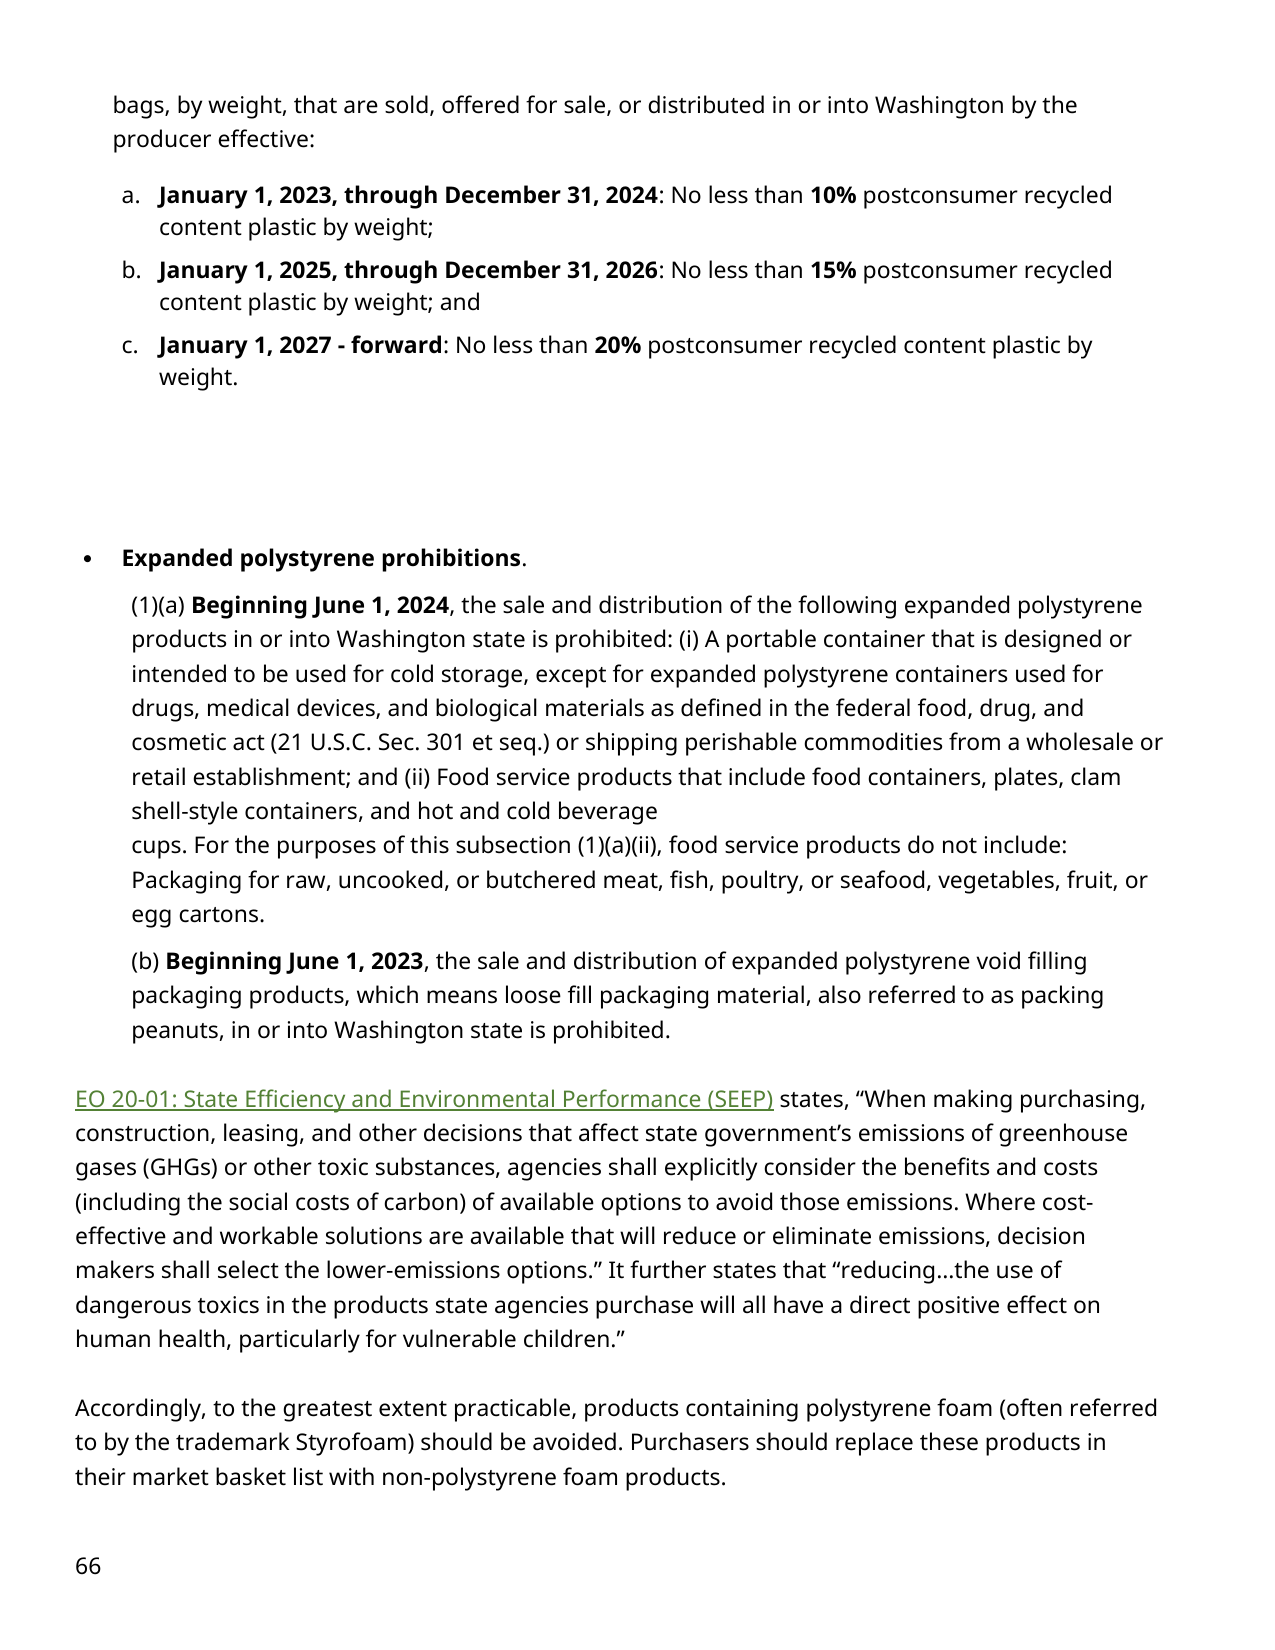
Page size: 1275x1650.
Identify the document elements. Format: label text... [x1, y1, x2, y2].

list Expanded polystyrene prohibitions. [84, 542, 1174, 573]
list January 1, 2025, through December 31, 2026: No less than 15% postconsumer recycled content plastic by weight; and [121, 254, 1162, 317]
text EO 20-01: State Efficiency and Environmental Performance (SEEP) states, “When making purchasing, construction, leasing, and other decisions that affect state government’s emissions of greenhouse gases (GHGs) or other toxic substances, agencies shall explicitly consider the benefits and costs (including the social costs of carbon) of available options to avoid those emissions. Where cost-effective and workable solutions are available that will reduce or eliminate emissions, decision makers shall select the lower-emissions options.” It further states that “reducing…the use of dangerous toxics in the products state agencies purchase will all have a direct positive effect on human health, particularly for vulnerable children.” Accordingly, to the greatest extent practicable, products containing polystyrene foam (often referred to by the trademark Styrofoam) should be avoided. Purchasers should replace these products in their market basket list with non-polystyrene foam products. [75, 1082, 1162, 1492]
text (b) Beginning June 1, 2023, the sale and distribution of expanded polystyrene void filling packaging products, which means loose fill packaging material, also referred to as packing peanuts, in or into Washington state is prohibited. [131, 945, 1174, 1045]
list January 1, 2027 - forward: No less than 20% postconsumer recycled content plastic by weight. [121, 329, 1162, 392]
list January 1, 2023, through December 31, 2024: No less than 10% postconsumer recycled content plastic by weight; [121, 179, 1162, 242]
text (1)(a) Beginning June 1, 2024, the sale and distribution of the following expanded polystyrene products in or into Washington state is prohibited: (i) A portable container that is designed or intended to be used for cold storage, except for expanded polystyrene containers used for drugs, medical devices, and biological materials as defined in the federal food, drug, and cosmetic act (21 U.S.C. Sec. 301 et seq.) or shipping perishable commodities from a wholesale or retail establishment; and (ii) Food service products that include food containers, plates, clam shell-style containers, and hot and cold beverage cups. For the purposes of this subsection (1)(a)(ii), food service products do not include: Packaging for raw, uncooked, or butchered meat, fish, poultry, or seafood, vegetables, fruit, or egg cartons. [131, 589, 1174, 929]
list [84, 89, 1162, 154]
